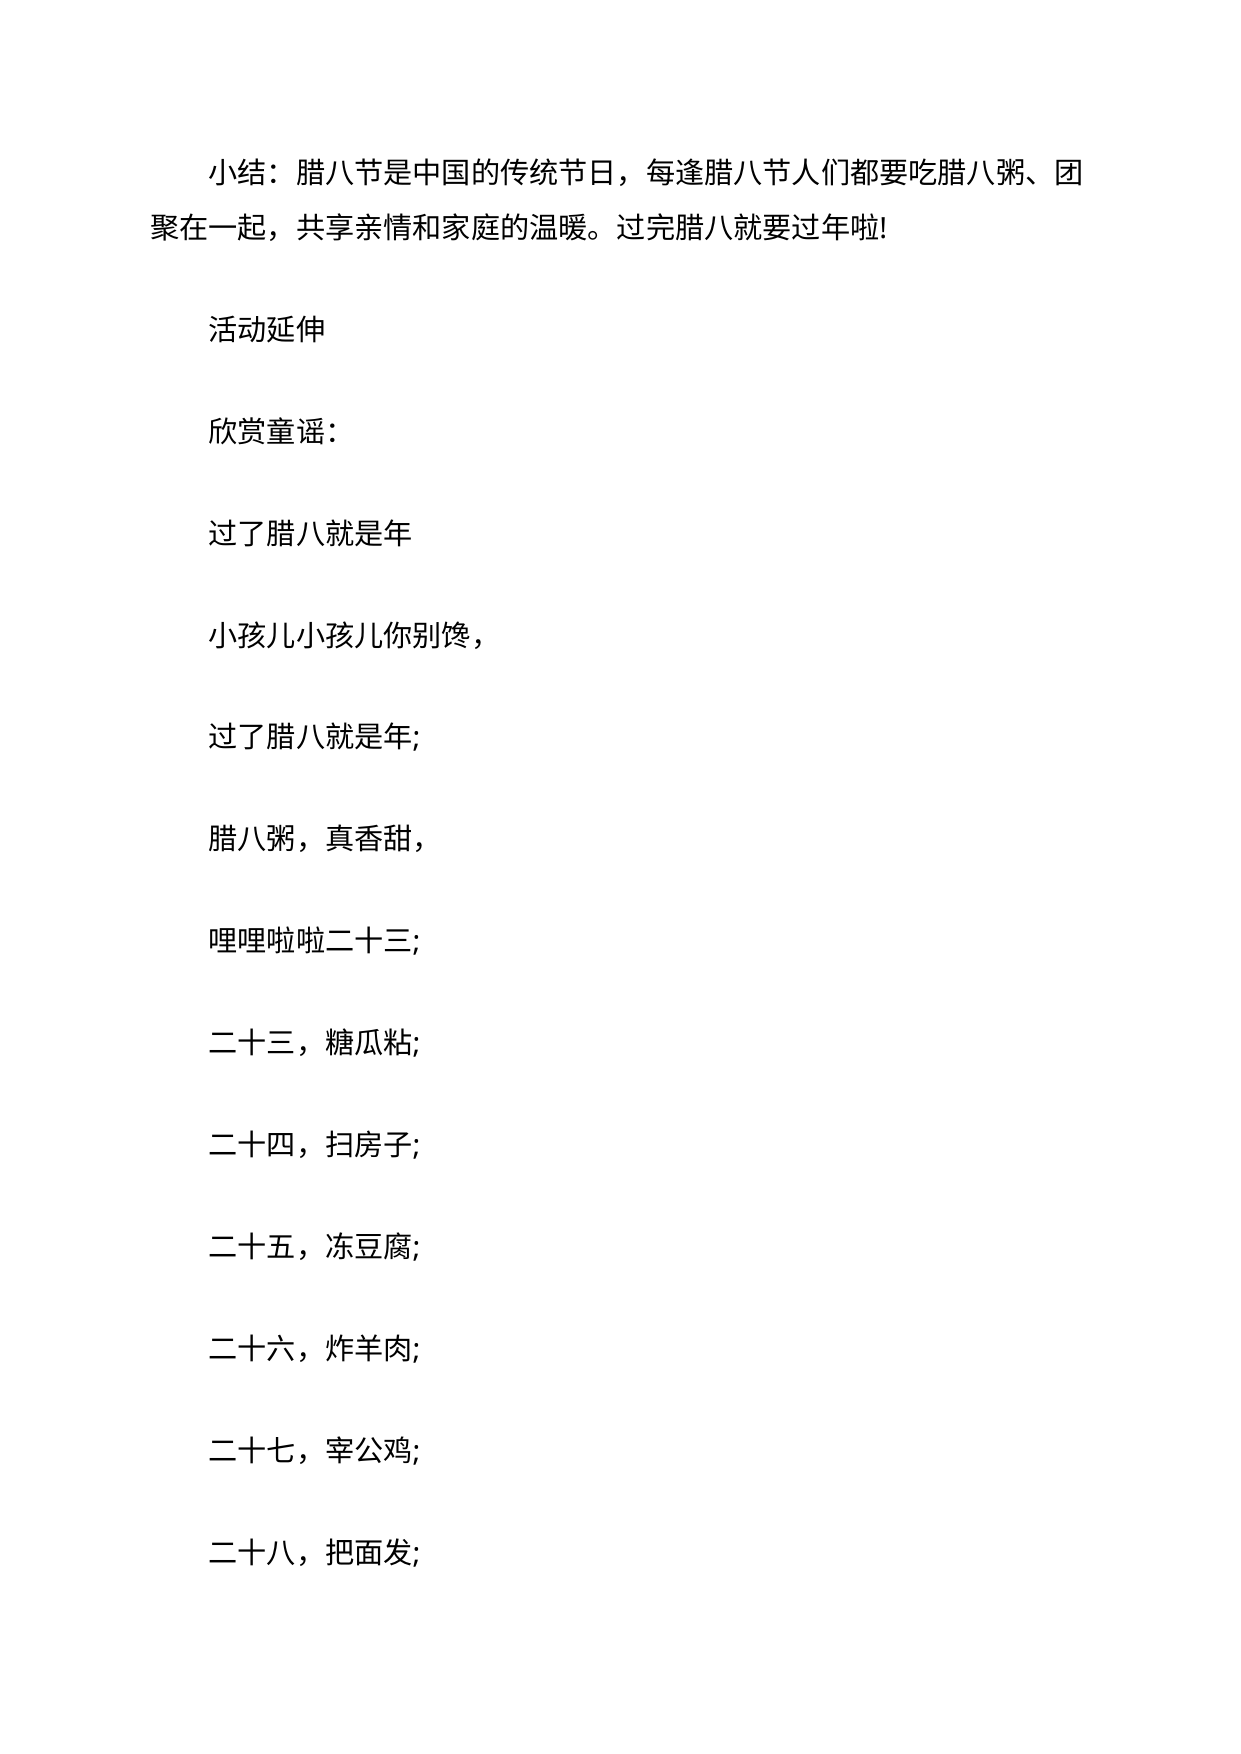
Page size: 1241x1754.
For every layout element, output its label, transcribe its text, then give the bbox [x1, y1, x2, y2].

text 小结：腊八节是中国的传统节日，每逢腊八节人们都要吃腊八粥、团聚在一起，共享亲情和家庭的温暖。过完腊八就要过年啦! [150, 150, 1090, 247]
text 二十六，炸羊肉; [150, 1326, 1090, 1368]
text 活动延伸 [150, 307, 1090, 349]
text 腊八粥，真香甜， [150, 816, 1090, 858]
text 小孩儿小孩儿你别馋， [150, 612, 1090, 654]
text 二十七，宰公鸡; [150, 1428, 1090, 1470]
text 二十八，把面发; [150, 1529, 1090, 1572]
text 二十五，冻豆腐; [150, 1224, 1090, 1266]
text 哩哩啦啦二十三; [150, 918, 1090, 960]
text 过了腊八就是年 [150, 510, 1090, 553]
text 二十四，扫房子; [150, 1122, 1090, 1164]
text 二十三，糖瓜粘; [150, 1020, 1090, 1062]
text 欣赏童谣： [150, 409, 1090, 451]
text 过了腊八就是年; [150, 714, 1090, 756]
